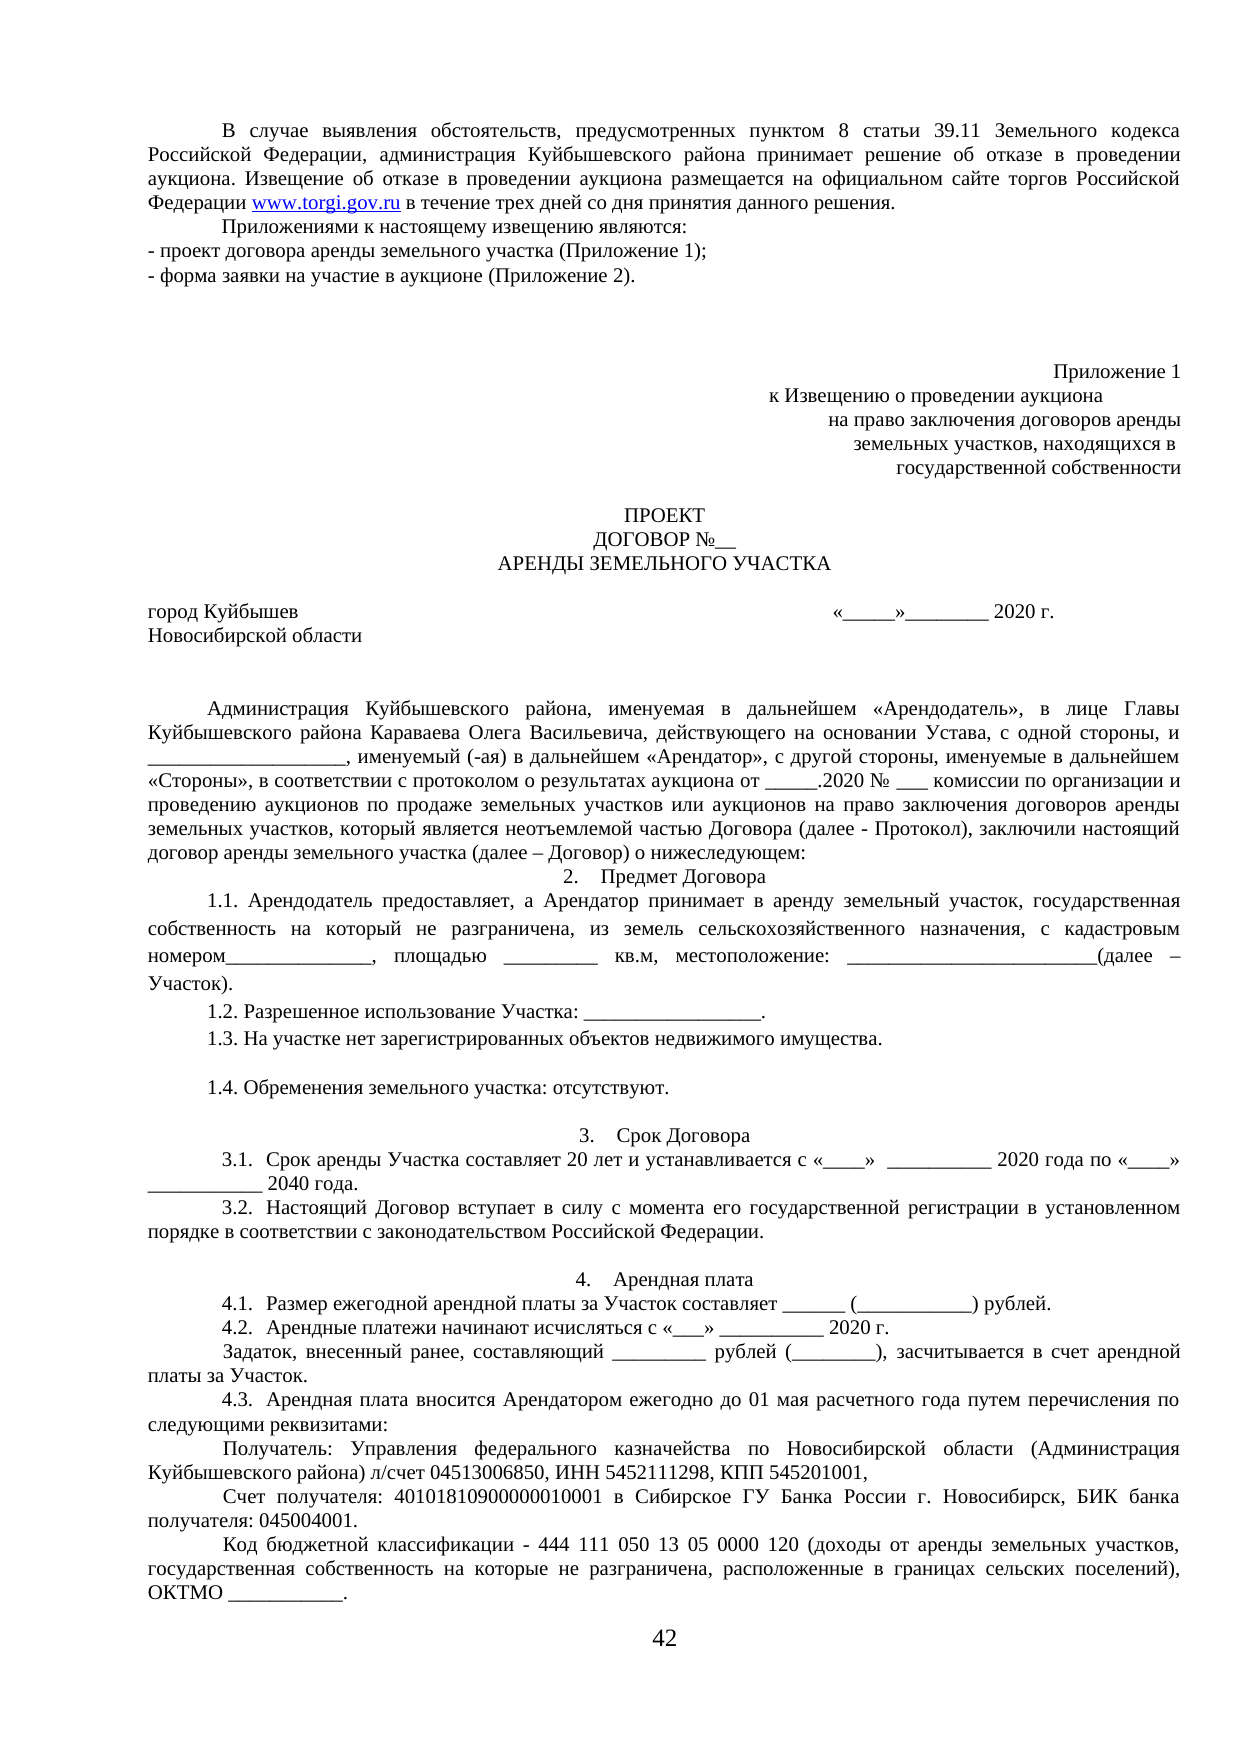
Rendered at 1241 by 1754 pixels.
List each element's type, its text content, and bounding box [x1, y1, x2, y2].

text Код бюджетной классификации - 444 111 050 13 05 0000 120 (доходы от аренды земельных участков, государственная собственность на которые не разграничена, расположенные в границах сельских поселений), ОКТМО ___________. [148, 1532, 1181, 1604]
list Срок аренды Участка составляет 20 лет и устанавливается с «____» __________ 2020 года по «____» ___________ 2040 года. [148, 1147, 1181, 1195]
text Администрация Куйбышевского района, именуемая в дальнейшем «Арендодатель», в лице Главы Куйбышевского района Караваева Олега Васильевича, действующего на основании Устава, с одной стороны, и ___________________, именуемый (-ая) в дальнейшем «Арендатор», с другой стороны, именуемые в дальнейшем «Стороны», в соответствии с протоколом о результатах аукциона от _____.2020 № ___ комиссии по организации и проведению аукционов по продаже земельных участков или аукционов на право заключения договоров аренды земельных участков, который является неотъемлемой частью Договора (далее - Протокол), заключили настоящий договор аренды земельного участка (далее – Договор) о нижеследующем: [148, 696, 1181, 864]
text к Извещению о проведении аукциона на право заключения договоров аренды земельных участков, находящихся в государственной собственности [148, 383, 1181, 479]
text ПРОЕКТ [148, 503, 1181, 527]
text город Куйбышев «_____»________ 2020 г. [148, 599, 1181, 623]
list 1.1. Арендодатель предоставляет, а Арендатор принимает в аренду земельный участок, государственная собственность на который не разграничена, из земель сельскохозяйственного назначения, с кадастровым номером______________, площадью _________ кв.м, местоположение: ________________________(далее – Участок). [148, 888, 1181, 995]
text 1.4. Обременения земельного участка: отсутствуют. [148, 1074, 1181, 1099]
list Предмет Договора [148, 864, 1181, 888]
list 1.3. На участке нет зарегистрированных объектов недвижимого имущества. [148, 1026, 1181, 1050]
text - проект договора аренды земельного участка (Приложение 1); [148, 238, 1181, 262]
text Задаток, внесенный ранее, составляющий _________ рублей (________), засчитывается в счет арендной платы за Участок. [148, 1339, 1181, 1387]
text АРЕНДЫ ЗЕМЕЛЬНОГО УЧАСТКА [148, 551, 1181, 575]
text Счет получателя: 40101810900000010001 в Сибирское ГУ Банка России г. Новосибирск, БИК банка получателя: 045004001. [148, 1484, 1181, 1532]
list Срок Договора [148, 1123, 1181, 1147]
text Приложениями к настоящему извещению являются: [148, 214, 1181, 238]
list Настоящий Договор вступает в силу с момента его государственной регистрации в установленном порядке в соответствии с законодательством Российской Федерации. [148, 1195, 1181, 1243]
text Новосибирской области [148, 623, 1181, 647]
list 1.2. Разрешенное использование Участка: _________________. [148, 998, 1181, 1023]
list Арендная плата вносится Арендатором ежегодно до 01 мая расчетного года путем перечисления по следующими реквизитами: [148, 1387, 1181, 1436]
list Размер ежегодной арендной платы за Участок составляет ______ (___________) рублей. [148, 1291, 1181, 1315]
text - форма заявки на участие в аукционе (Приложение 2). [148, 262, 1181, 287]
list Арендные платежи начинают исчисляться с «___» __________ 2020 г. [148, 1315, 1181, 1339]
text Получатель: Управления федерального казначейства по Новосибирской области (Администрация Куйбышевского района) л/счет 04513006850, ИНН 5452111298, КПП 545201001, [148, 1436, 1181, 1484]
text В случае выявления обстоятельств, предусмотренных пунктом 8 статьи 39.11 Земельного кодекса Российской Федерации, администрация Куйбышевского района принимает решение об отказе в проведении аукциона. Извещение об отказе в проведении аукциона размещается на официальном сайте торгов Российской Федерации www.torgi.gov.ru в течение трех дней со дня принятия данного решения. [148, 118, 1181, 214]
list Арендная плата [148, 1267, 1181, 1291]
text Приложение 1 [148, 359, 1181, 383]
text ДОГОВОР №__ [148, 527, 1181, 551]
